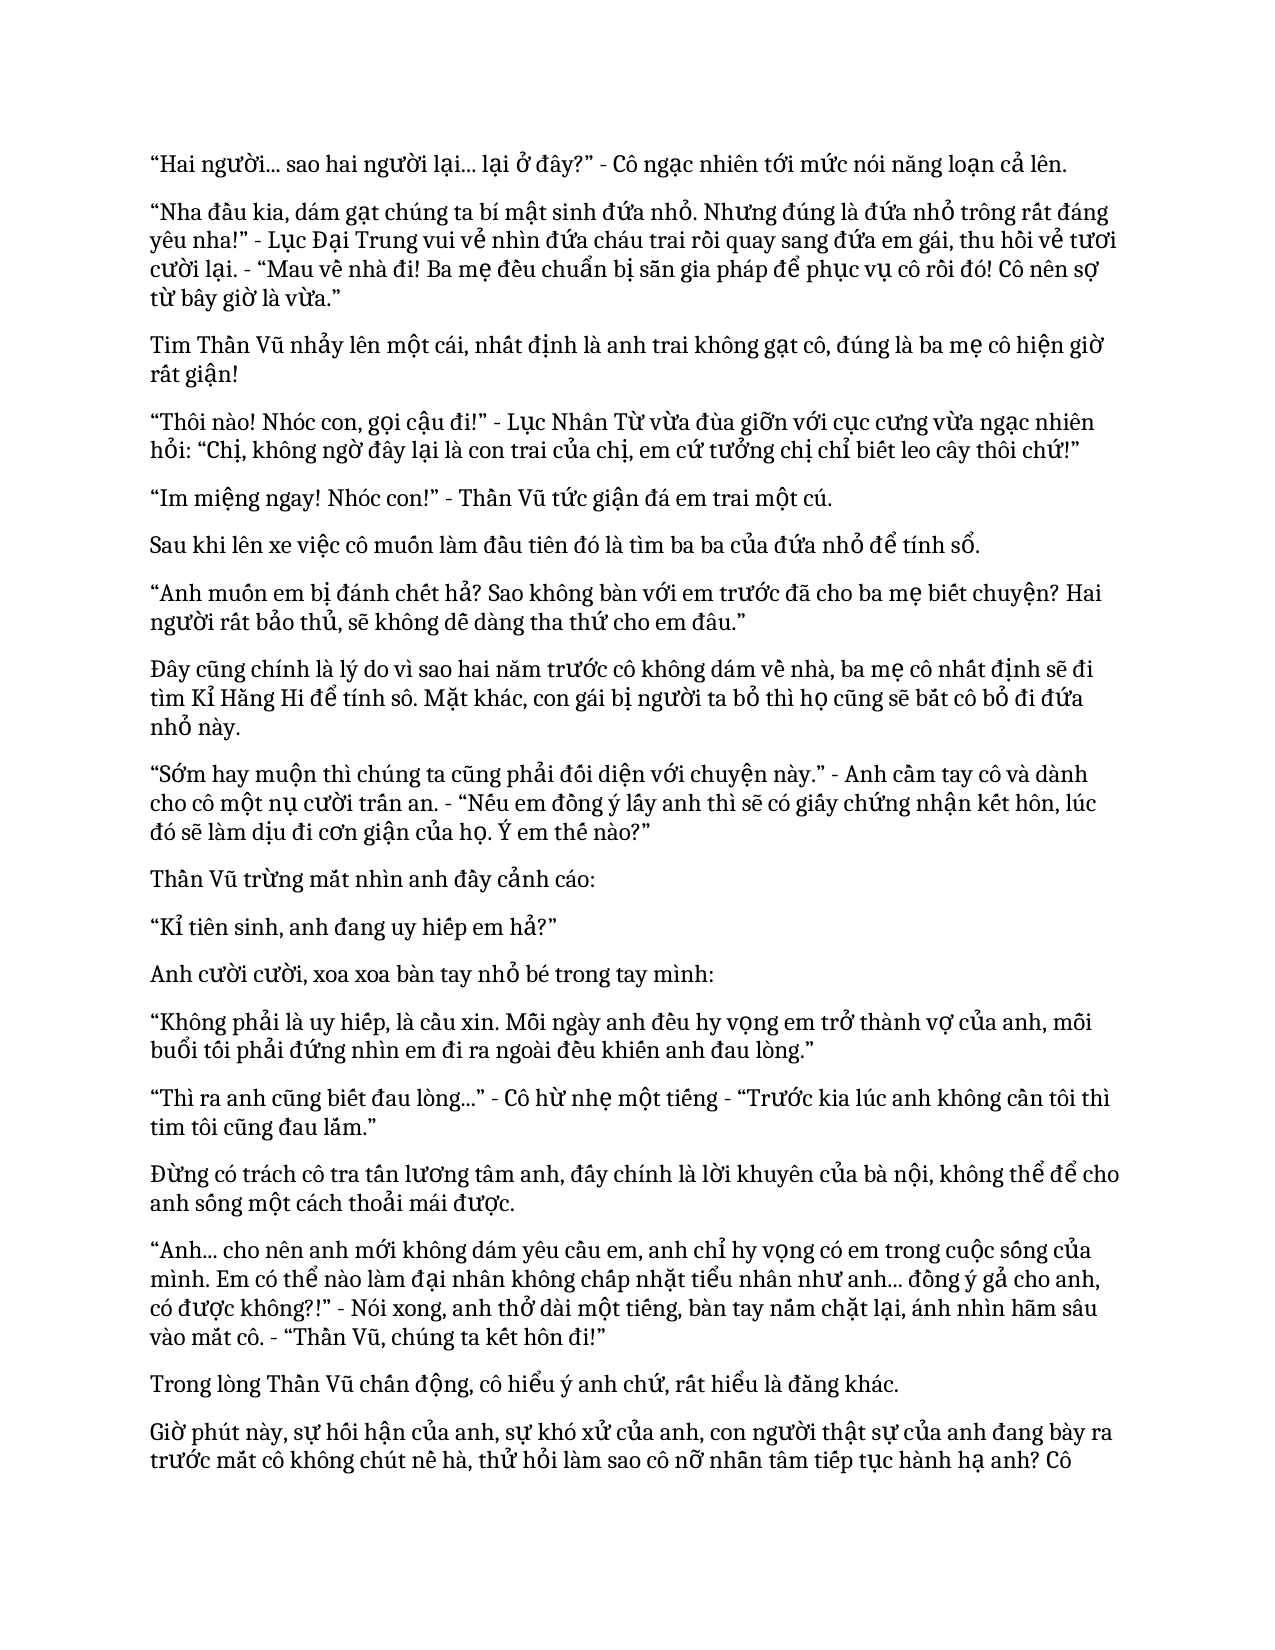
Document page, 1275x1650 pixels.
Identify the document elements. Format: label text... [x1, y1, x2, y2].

text “Anh... cho nên anh mới không dám yêu cầu em, anh chỉ hy vọng có em trong cuộc sống của mình. Em có thể nào làm đại nhân không chấp nhặt tiểu nhân như anh... đồng ý gả cho anh, có được không?!” - Nói xong, anh thở dài một tiếng, bàn tay nắm chặt lại, ánh nhìn hãm sâu vào mắt cô. - “Thần Vũ, chúng ta kết hôn đi!” [150, 1236, 1125, 1351]
text “Im miệng ngay! Nhóc con!” - Thần Vũ tức giận đá em trai một cú. [150, 484, 1125, 512]
text “Hai người... sao hai người lại... lại ở đây?” - Cô ngạc nhiên tới mức nói năng loạn cả lên. [150, 150, 1125, 179]
text Tim Thần Vũ nhảy lên một cái, nhất định là anh trai không gạt cô, đúng là ba mẹ cô hiện giờ rất giận! [150, 331, 1125, 389]
text “Thì ra anh cũng biết đau lòng...” - Cô hừ nhẹ một tiếng - “Trước kia lúc anh không cần tôi thì tim tôi cũng đau lắm.” [150, 1084, 1125, 1141]
text “Kỉ tiên sinh, anh đang uy hiếp em hả?” [150, 912, 1125, 941]
text Đây cũng chính là lý do vì sao hai năm trước cô không dám về nhà, ba mẹ cô nhất định sẽ đi tìm Kỉ Hằng Hi để tính sô. Mặt khác, con gái bị người ta bỏ thì họ cũng sẽ bắt cô bỏ đi đứa nhỏ này. [150, 655, 1125, 741]
text Trong lòng Thần Vũ chấn động, cô hiểu ý anh chứ, rất hiểu là đằng khác. [150, 1370, 1125, 1399]
text Thần Vũ trừng mắt nhìn anh đầy cảnh cáo: [150, 865, 1125, 894]
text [150, 1417, 1125, 1475]
text “Anh muốn em bị đánh chết hả? Sao không bàn với em trước đã cho ba mẹ biết chuyện? Hai người rất bảo thủ, sẽ không dễ dàng tha thứ cho em đâu.” [150, 579, 1125, 636]
text Anh cười cười, xoa xoa bàn tay nhỏ bé trong tay mình: [150, 960, 1125, 989]
text “Nha đầu kia, dám gạt chúng ta bí mật sinh đứa nhỏ. Nhưng đúng là đứa nhỏ trông rất đáng yêu nha!” - Lục Đại Trung vui vẻ nhìn đứa cháu trai rồi quay sang đứa em gái, thu hồi vẻ tươi cười lại. - “Mau về nhà đi! Ba mẹ đều chuẩn bị sẵn gia pháp để phục vụ cô rồi đó! Cô nên sợ từ bây giờ là vừa.” [150, 197, 1125, 312]
text Sau khi lên xe việc cô muốn làm đầu tiên đó là tìm ba ba của đứa nhỏ để tính sổ. [150, 531, 1125, 560]
text “Không phải là uy hiếp, là cầu xin. Mỗi ngày anh đều hy vọng em trở thành vợ của anh, mỗi buổi tối phải đứng nhìn em đi ra ngoài đều khiến anh đau lòng.” [150, 1007, 1125, 1065]
text “Sớm hay muộn thì chúng ta cũng phải đối diện với chuyện này.” - Anh cầm tay cô và dành cho cô một nụ cười trấn an. - “Nếu em đồng ý lấy anh thì sẽ có giấy chứng nhận kết hôn, lúc đó sẽ làm dịu đi cơn giận của họ. Ý em thế nào?” [150, 760, 1125, 846]
text Đừng có trách cô tra tấn lương tâm anh, đấy chính là lời khuyên của bà nội, không thể để cho anh sống một cách thoải mái được. [150, 1160, 1125, 1217]
text “Thôi nào! Nhóc con, gọi cậu đi!” - Lục Nhân Từ vừa đùa giỡn với cục cưng vừa ngạc nhiên hỏi: “Chị, không ngờ đây lại là con trai của chị, em cứ tưởng chị chỉ biết leo cây thôi chứ!” [150, 407, 1125, 465]
